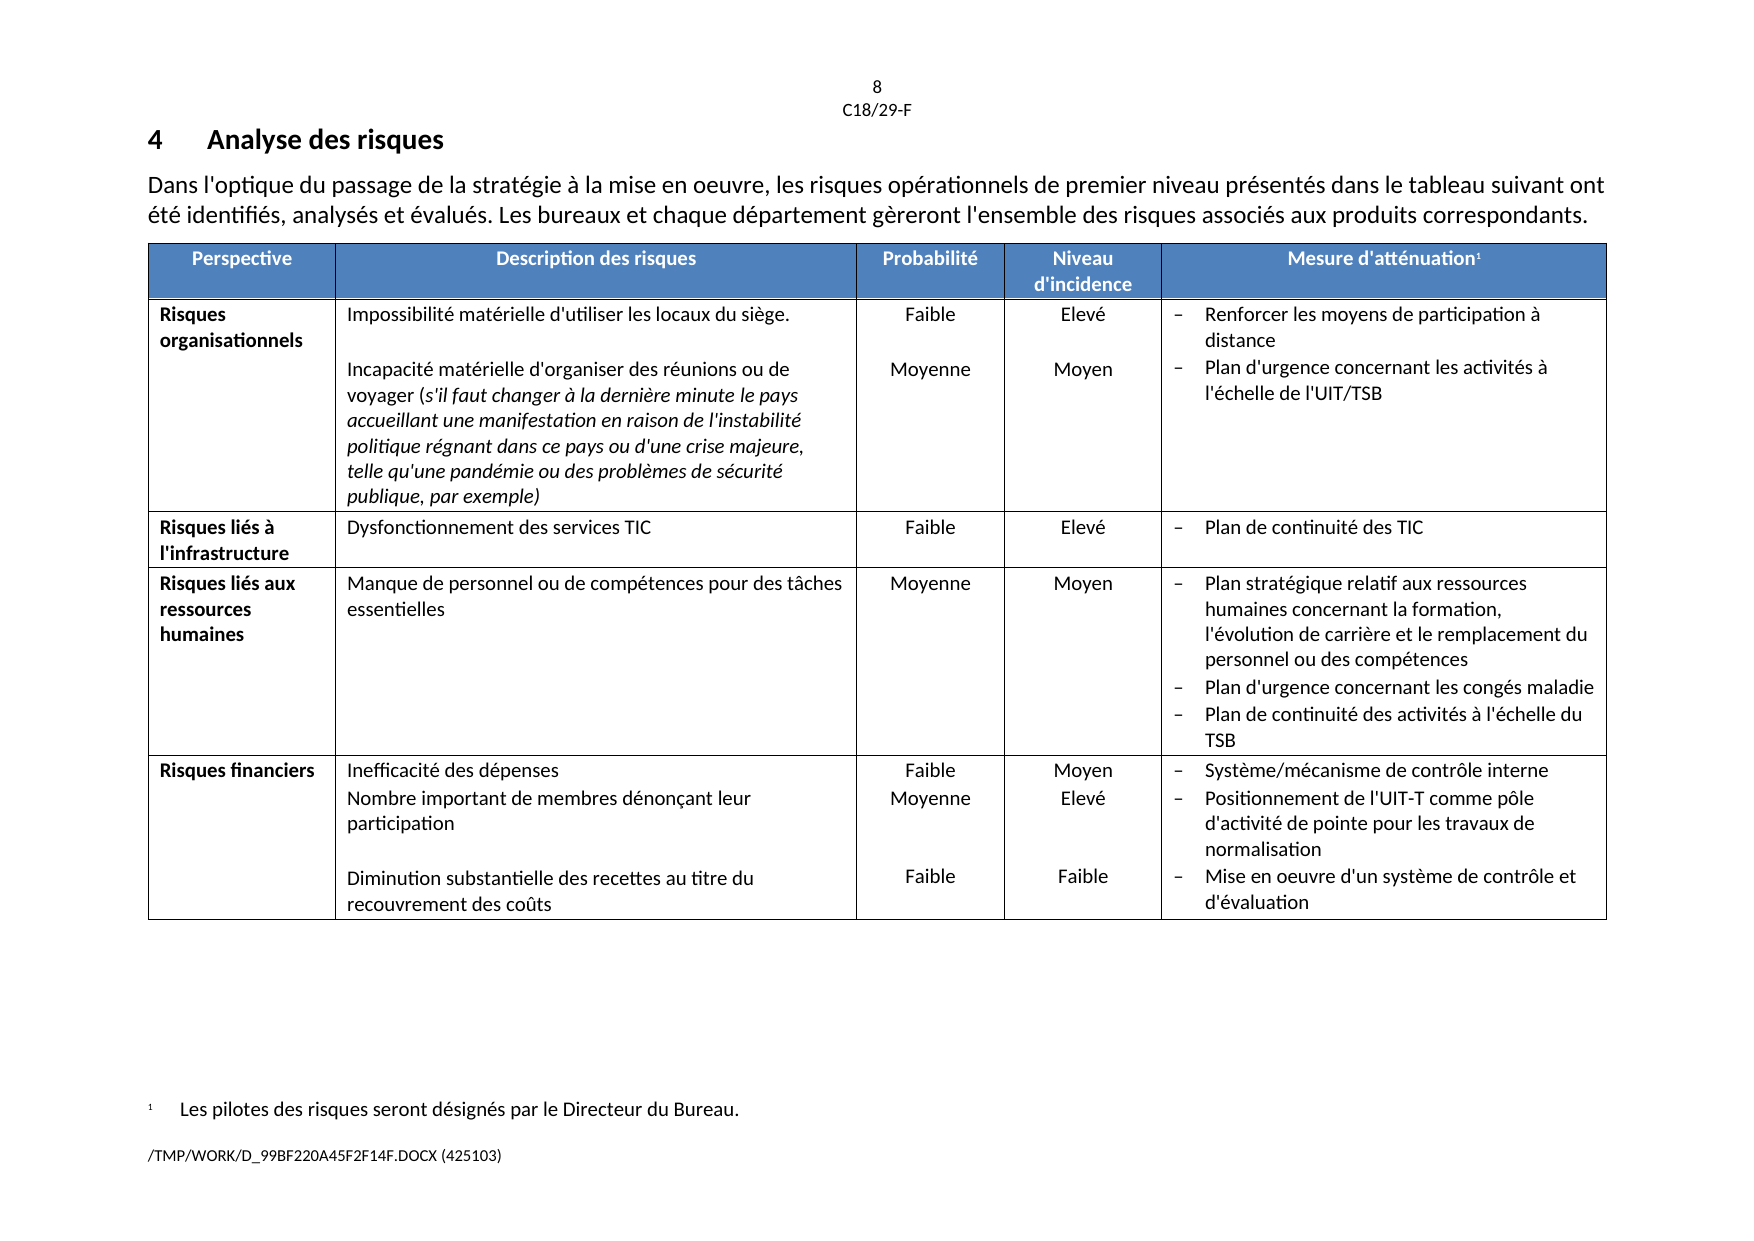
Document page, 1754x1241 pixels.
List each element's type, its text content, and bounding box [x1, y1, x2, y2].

table_cell Moyen Elevé Faible [1005, 756, 1161, 918]
table_cell Faible Moyenne [857, 300, 1004, 511]
table_header Niveau d'incidence [1005, 244, 1161, 298]
table_cell Elevé Moyen [1005, 300, 1161, 511]
table_cell Faible [857, 512, 1004, 567]
text Dans l'optique du passage de la stratégie à la mise en oeuvre, les risques opérationnels de premier niveau présentés dans le tableau suivant ont été identifiés, analysés et évalués. Les bureaux et chaque département gèreront l'ensemble des risques associés aux produits correspondants. [148, 169, 1606, 230]
table_header Mesure d'atténuation [1162, 244, 1606, 298]
table_cell Moyen [1005, 568, 1161, 754]
table_cell – Plan stratégique relatif aux ressources humaines concernant la formation, l'évolution de carrière et le remplacement du personnel ou des compétences – Plan d'urgence concernant les congés maladie – Plan de continuité des activités à l'échelle du TSB [1162, 568, 1606, 754]
subtitle 4 Analyse des risques [148, 121, 1606, 156]
table_cell Manque de personnel ou de compétences pour des tâches essentielles [336, 568, 856, 754]
table_header Probabilité [857, 244, 1004, 298]
table_cell – Système/mécanisme de contrôle interne – Positionnement de l'UIT-T comme pôle d'activité de pointe pour les travaux de normalisation – Mise en oeuvre d'un système de contrôle et d'évaluation [1162, 756, 1606, 918]
table_cell Risques liés aux ressources humaines [149, 568, 335, 754]
table_header Description des risques [336, 244, 856, 298]
table_cell Risques liés à l'infrastructure [149, 512, 335, 567]
table_cell Impossibilité matérielle d'utiliser les locaux du siège. Incapacité matérielle d'organiser des réunions ou de voyager (s'il faut changer à la dernière minute le pays accueillant une manifestation en raison de l'instabilité politique régnant dans ce pays ou d'une crise majeure, telle qu'une pandémie ou des problèmes de sécurité publique, par exemple) [336, 300, 856, 511]
table_cell Risques financiers [149, 756, 335, 918]
table_cell – Renforcer les moyens de participation à distance – Plan d'urgence concernant les activités à l'échelle de l'UIT/TSB [1162, 300, 1606, 511]
table_cell Faible Moyenne Faible [857, 756, 1004, 918]
table_cell Moyenne [857, 568, 1004, 754]
table_cell Elevé [1005, 512, 1161, 567]
table_cell Dysfonctionnement des services TIC [336, 512, 856, 567]
table_cell – Plan de continuité des TIC [1162, 512, 1606, 567]
table_cell Inefficacité des dépenses Nombre important de membres dénonçant leur participation Diminution substantielle des recettes au titre du recouvrement des coûts [336, 756, 856, 918]
table_cell Risques organisationnels [149, 300, 335, 511]
table_header Perspective [149, 244, 335, 298]
